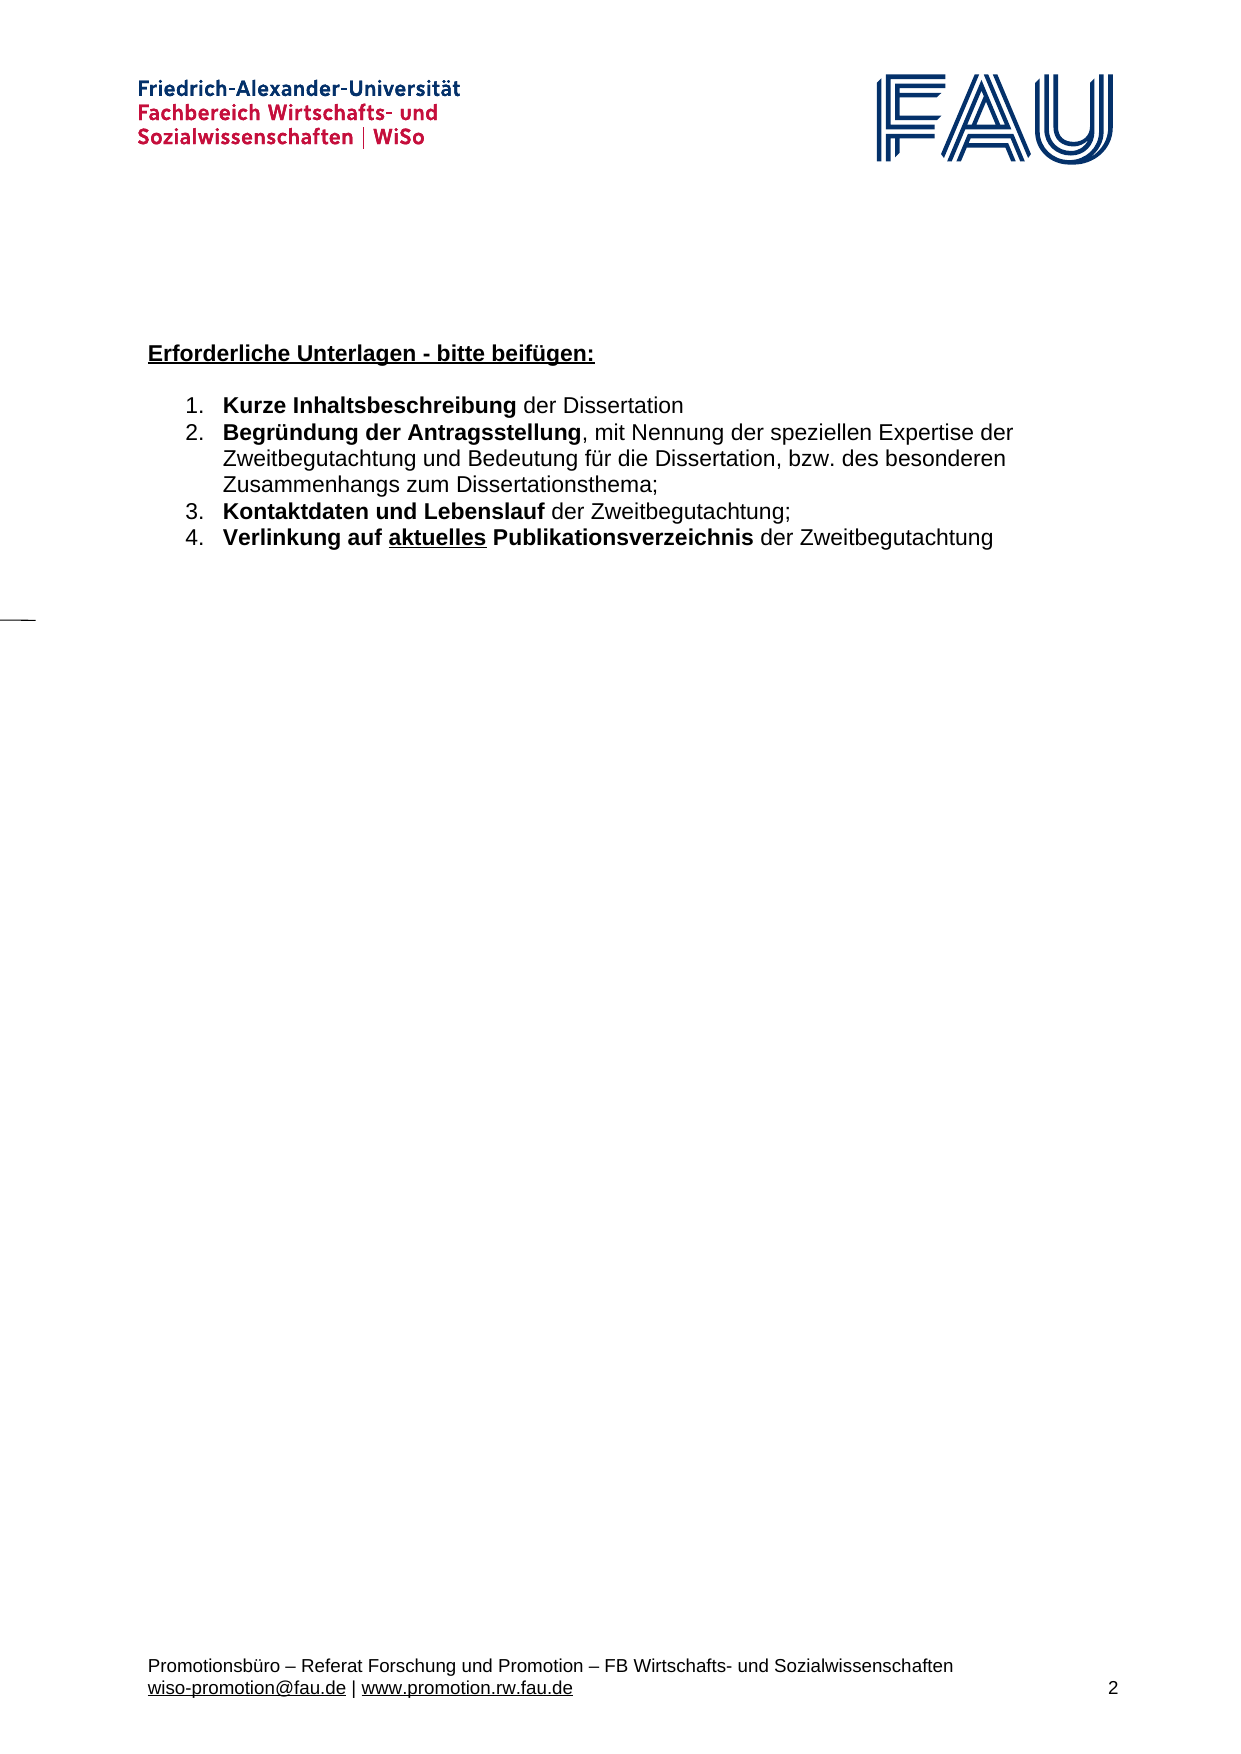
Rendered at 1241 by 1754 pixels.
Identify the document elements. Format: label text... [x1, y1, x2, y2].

list Kontaktdaten und Lebenslauf der Zweitbegutachtung; [185, 498, 1128, 524]
list Begründung der Antragsstellung, mit Nennung der speziellen Expertise der Zweitbegutachtung und Bedeutung für die Dissertation, bzw. des besonderen Zusammenhangs zum Dissertationsthema; [185, 419, 1128, 498]
list Kurze Inhaltsbeschreibung der Dissertation [185, 392, 1128, 419]
list Verlinkung auf aktuelles Publikationsverzeichnis der Zweitbegutachtung [185, 524, 1128, 550]
text Erforderliche Unterlagen - bitte beifügen: [148, 339, 1128, 366]
